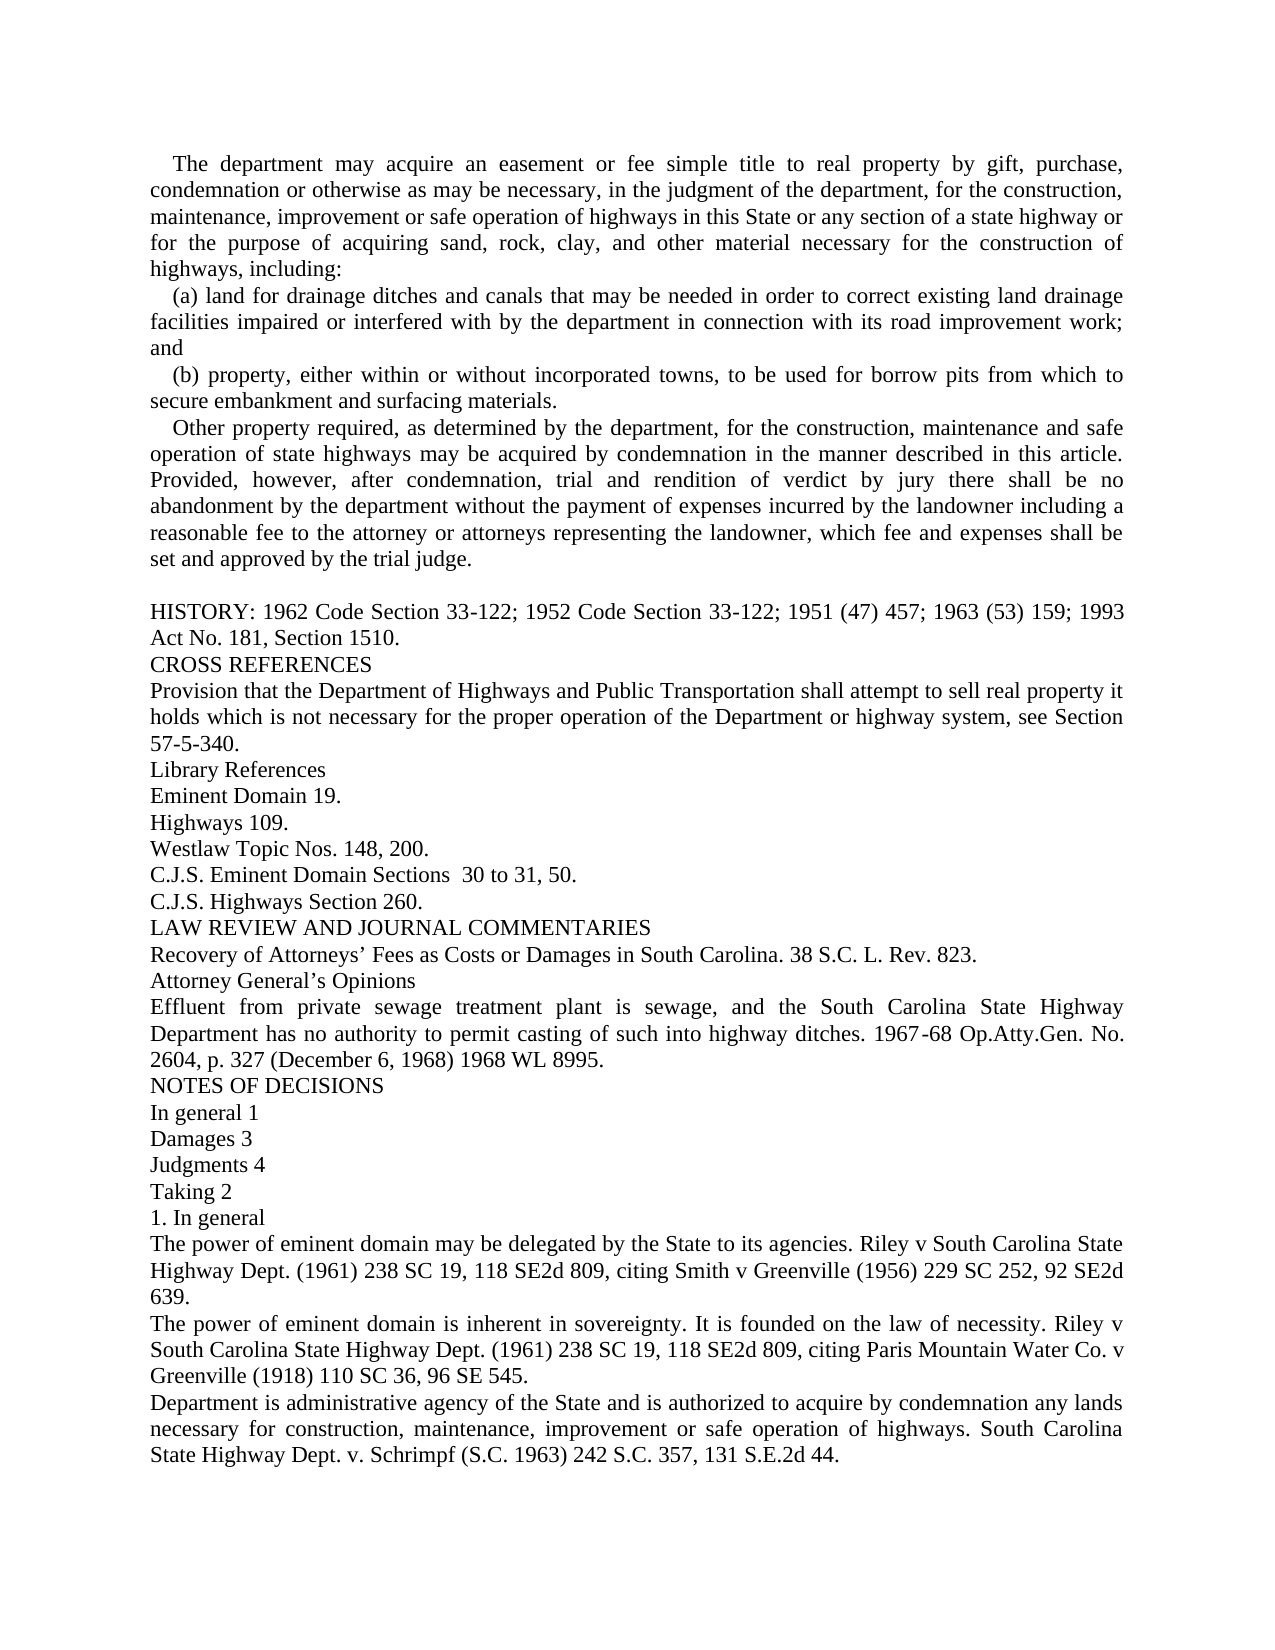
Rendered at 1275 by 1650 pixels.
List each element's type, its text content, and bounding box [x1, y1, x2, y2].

text The power of eminent domain may be delegated by the State to its agencies. Riley v South Carolina State Highway Dept. (1961) 238 SC 19, 118 SE2d 809, citing Smith v Greenville (1956) 229 SC 252, 92 SE2d 639. [150, 1231, 1125, 1309]
text C.J.S. Highways Section 260. [150, 888, 1125, 914]
text Damages 3 [150, 1125, 1125, 1151]
text Attorney General’s Opinions [150, 967, 1125, 993]
text (b) property, either within or without incorporated towns, to be used for borrow pits from which to secure embankment and surfacing materials. [150, 361, 1125, 413]
text Provision that the Department of Highways and Public Transportation shall attempt to sell real property it holds which is not necessary for the proper operation of the Department or highway system, see Section 57-5-340. [150, 677, 1125, 756]
text CROSS REFERENCES [150, 651, 1125, 677]
text Highways 109. [150, 809, 1125, 835]
text 1. In general [150, 1204, 1125, 1231]
text Effluent from private sewage treatment plant is sewage, and the South Carolina State Highway Department has no authority to permit casting of such into highway ditches. 1967-68 Op.Atty.Gen. No. 2604, p. 327 (December 6, 1968) 1968 WL 8995. [150, 993, 1125, 1072]
text (a) land for drainage ditches and canals that may be needed in order to correct existing land drainage facilities impaired or interfered with by the department in connection with its road improvement work; and [150, 282, 1125, 361]
text Judgments 4 [150, 1151, 1125, 1178]
text The power of eminent domain is inherent in sovereignty. It is founded on the law of necessity. Riley v South Carolina State Highway Dept. (1961) 238 SC 19, 118 SE2d 809, citing Paris Mountain Water Co. v Greenville (1918) 110 SC 36, 96 SE 545. [150, 1309, 1125, 1389]
text Westlaw Topic Nos. 148, 200. [150, 835, 1125, 862]
text Department is administrative agency of the State and is authorized to acquire by condemnation any lands necessary for construction, maintenance, improvement or safe operation of highways. South Carolina State Highway Dept. v. Schrimpf (S.C. 1963) 242 S.C. 357, 131 S.E.2d 44. [150, 1389, 1125, 1468]
text Taking 2 [150, 1178, 1125, 1204]
text C.J.S. Eminent Domain Sections 30 to 31, 50. [150, 862, 1125, 888]
text LAW REVIEW AND JOURNAL COMMENTARIES [150, 914, 1125, 941]
text NOTES OF DECISIONS [150, 1072, 1125, 1099]
text Recovery of Attorneys’ Fees as Costs or Damages in South Carolina. 38 S.C. L. Rev. 823. [150, 941, 1125, 967]
text Library References [150, 756, 1125, 782]
text In general 1 [150, 1099, 1125, 1125]
text Eminent Domain 19. [150, 782, 1125, 809]
text Other property required, as determined by the department, for the construction, maintenance and safe operation of state highways may be acquired by condemnation in the manner described in this article. Provided, however, after condemnation, trial and rendition of verdict by jury there shall be no abandonment by the department without the payment of expenses incurred by the landowner including a reasonable fee to the attorney or attorneys representing the landowner, which fee and expenses shall be set and approved by the trial judge. [150, 413, 1125, 572]
text HISTORY: 1962 Code Section 33-122; 1952 Code Section 33-122; 1951 (47) 457; 1963 (53) 159; 1993 Act No. 181, Section 1510. [150, 598, 1125, 651]
text The department may acquire an easement or fee simple title to real property by gift, purchase, condemnation or otherwise as may be necessary, in the judgment of the department, for the construction, maintenance, improvement or safe operation of highways in this State or any section of a state highway or for the purpose of acquiring sand, rock, clay, and other material necessary for the construction of highways, including: [150, 150, 1125, 282]
